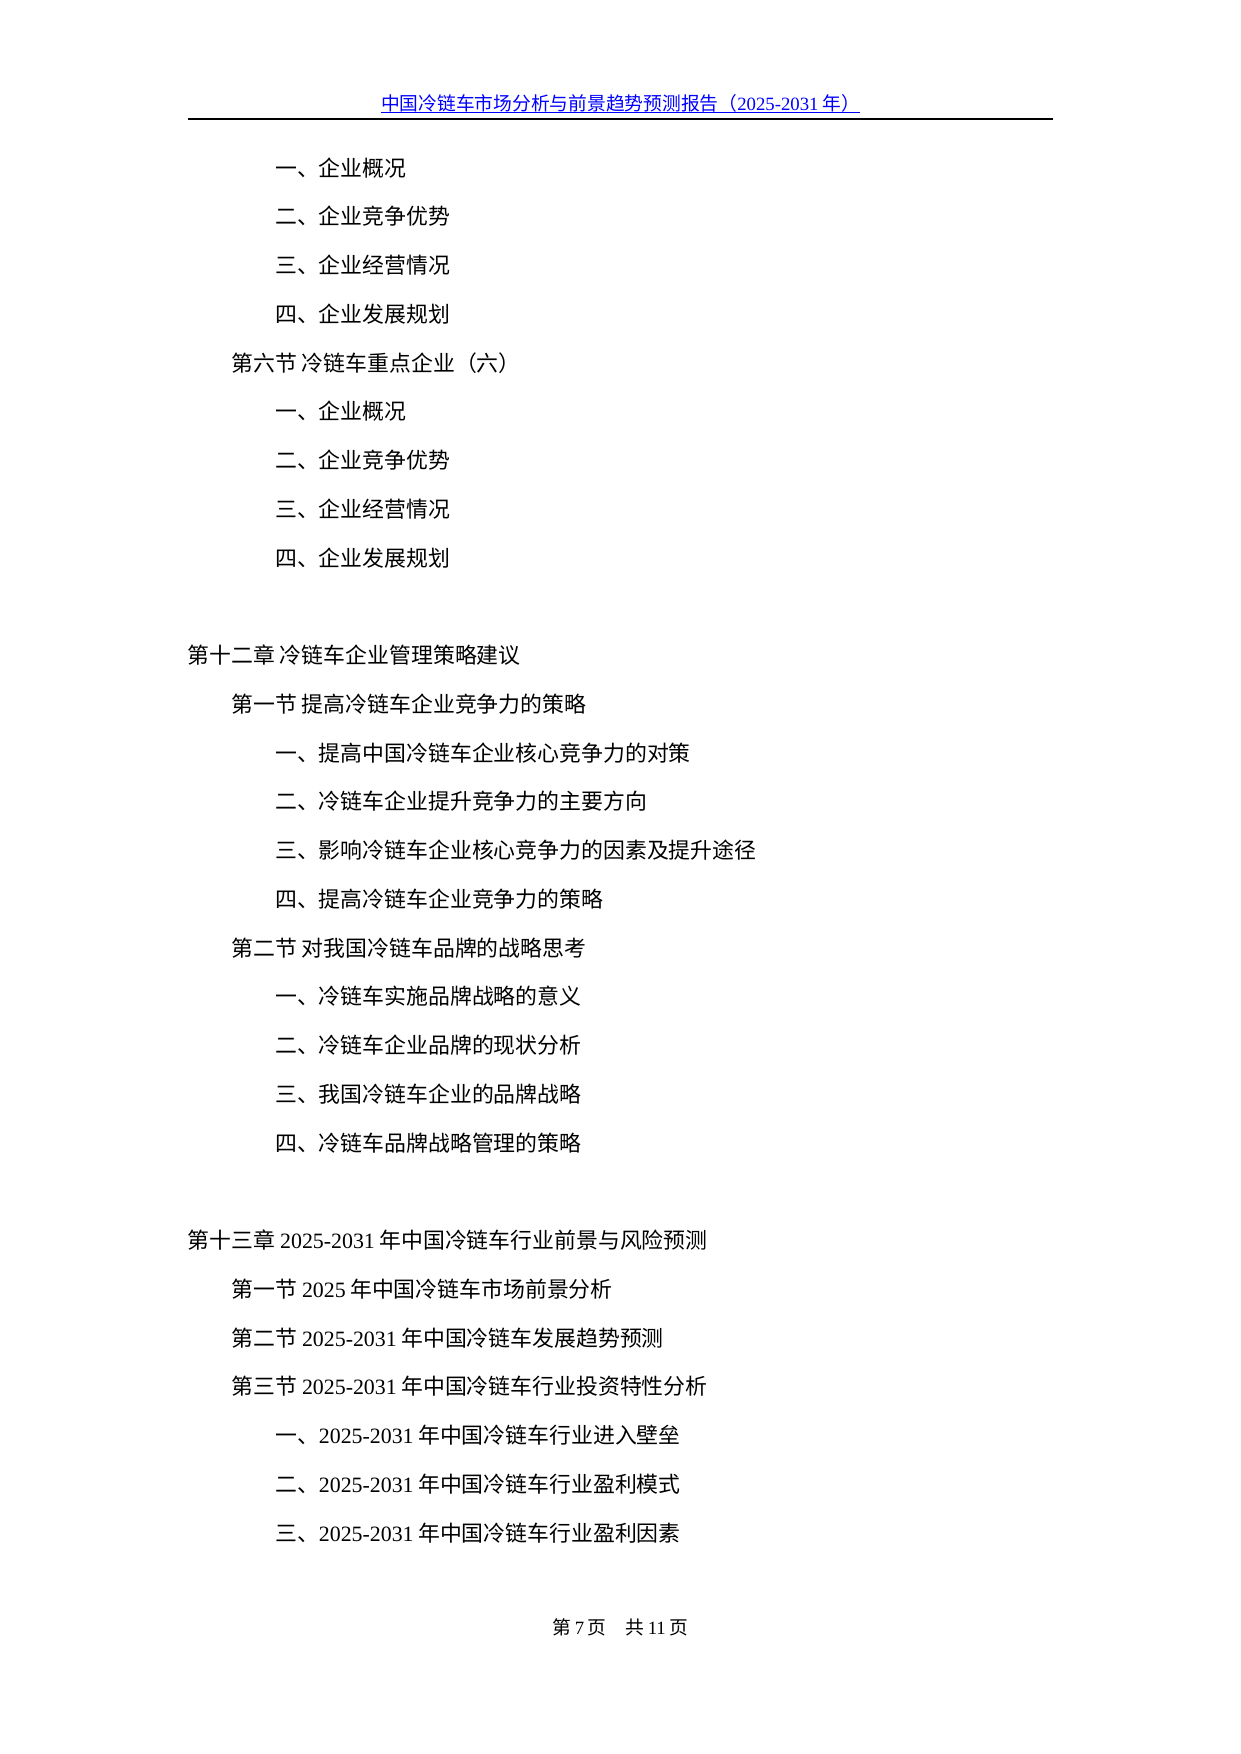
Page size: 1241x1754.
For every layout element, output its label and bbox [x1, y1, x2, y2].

text [187, 150, 1053, 1548]
